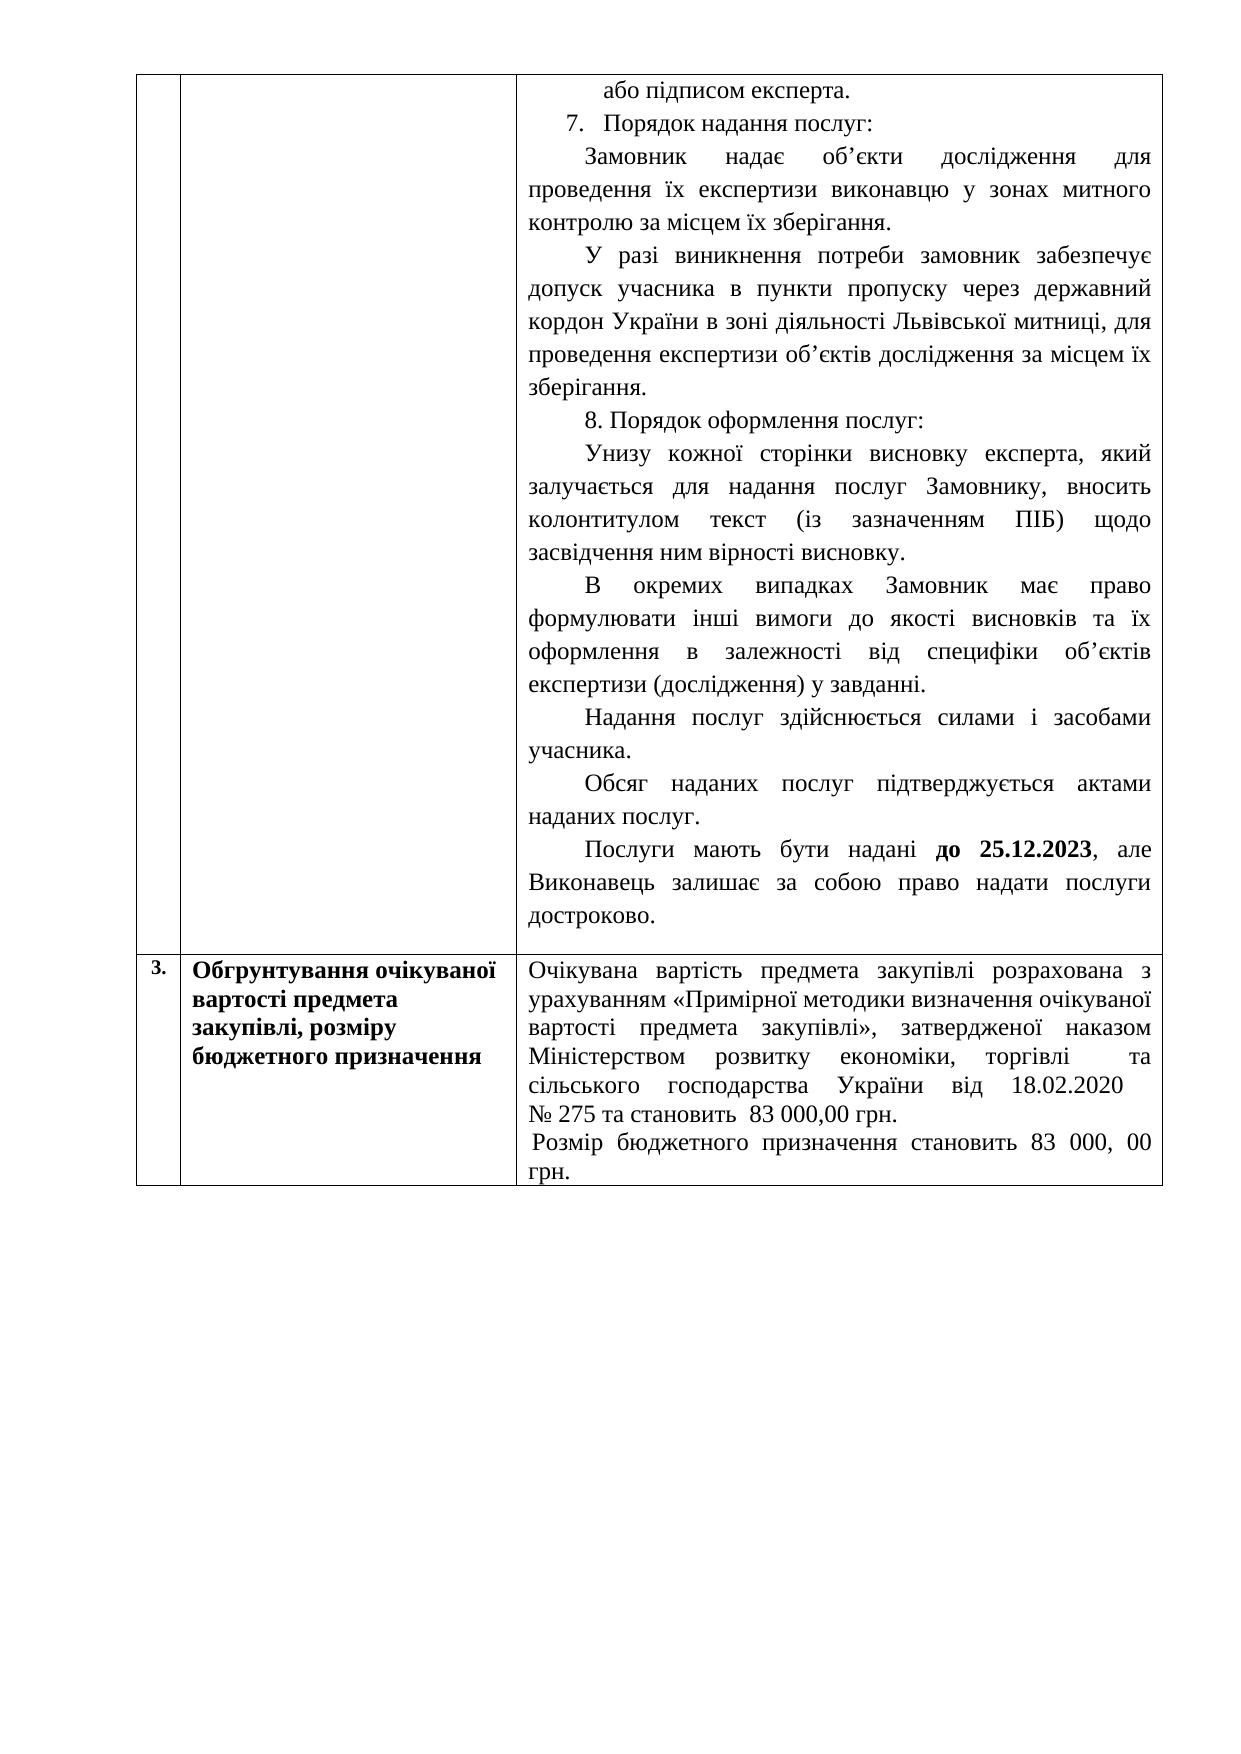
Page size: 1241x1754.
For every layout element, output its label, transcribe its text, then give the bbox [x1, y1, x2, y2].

table_cell 2. [137, 75, 180, 954]
table_cell Обгрунтування очікуваної вартості предмета закупівлі, розміру бюджетного призначення [181, 955, 516, 1185]
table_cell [517, 75, 1162, 954]
table_cell Очікувана вартість предмета закупівлі розрахована з урахуванням «Примірної методики визначення очікуваної вартості предмета закупівлі», затвердженої наказом Міністерством розвитку економіки, торгівлі та сільського господарства України від 18.02.2020 № 275 та становить 83 000,00 грн. Розмір бюджетного призначення становить 83 000, 00 грн. [517, 955, 1162, 1185]
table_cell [181, 75, 516, 954]
table_cell 3. [137, 955, 180, 1185]
